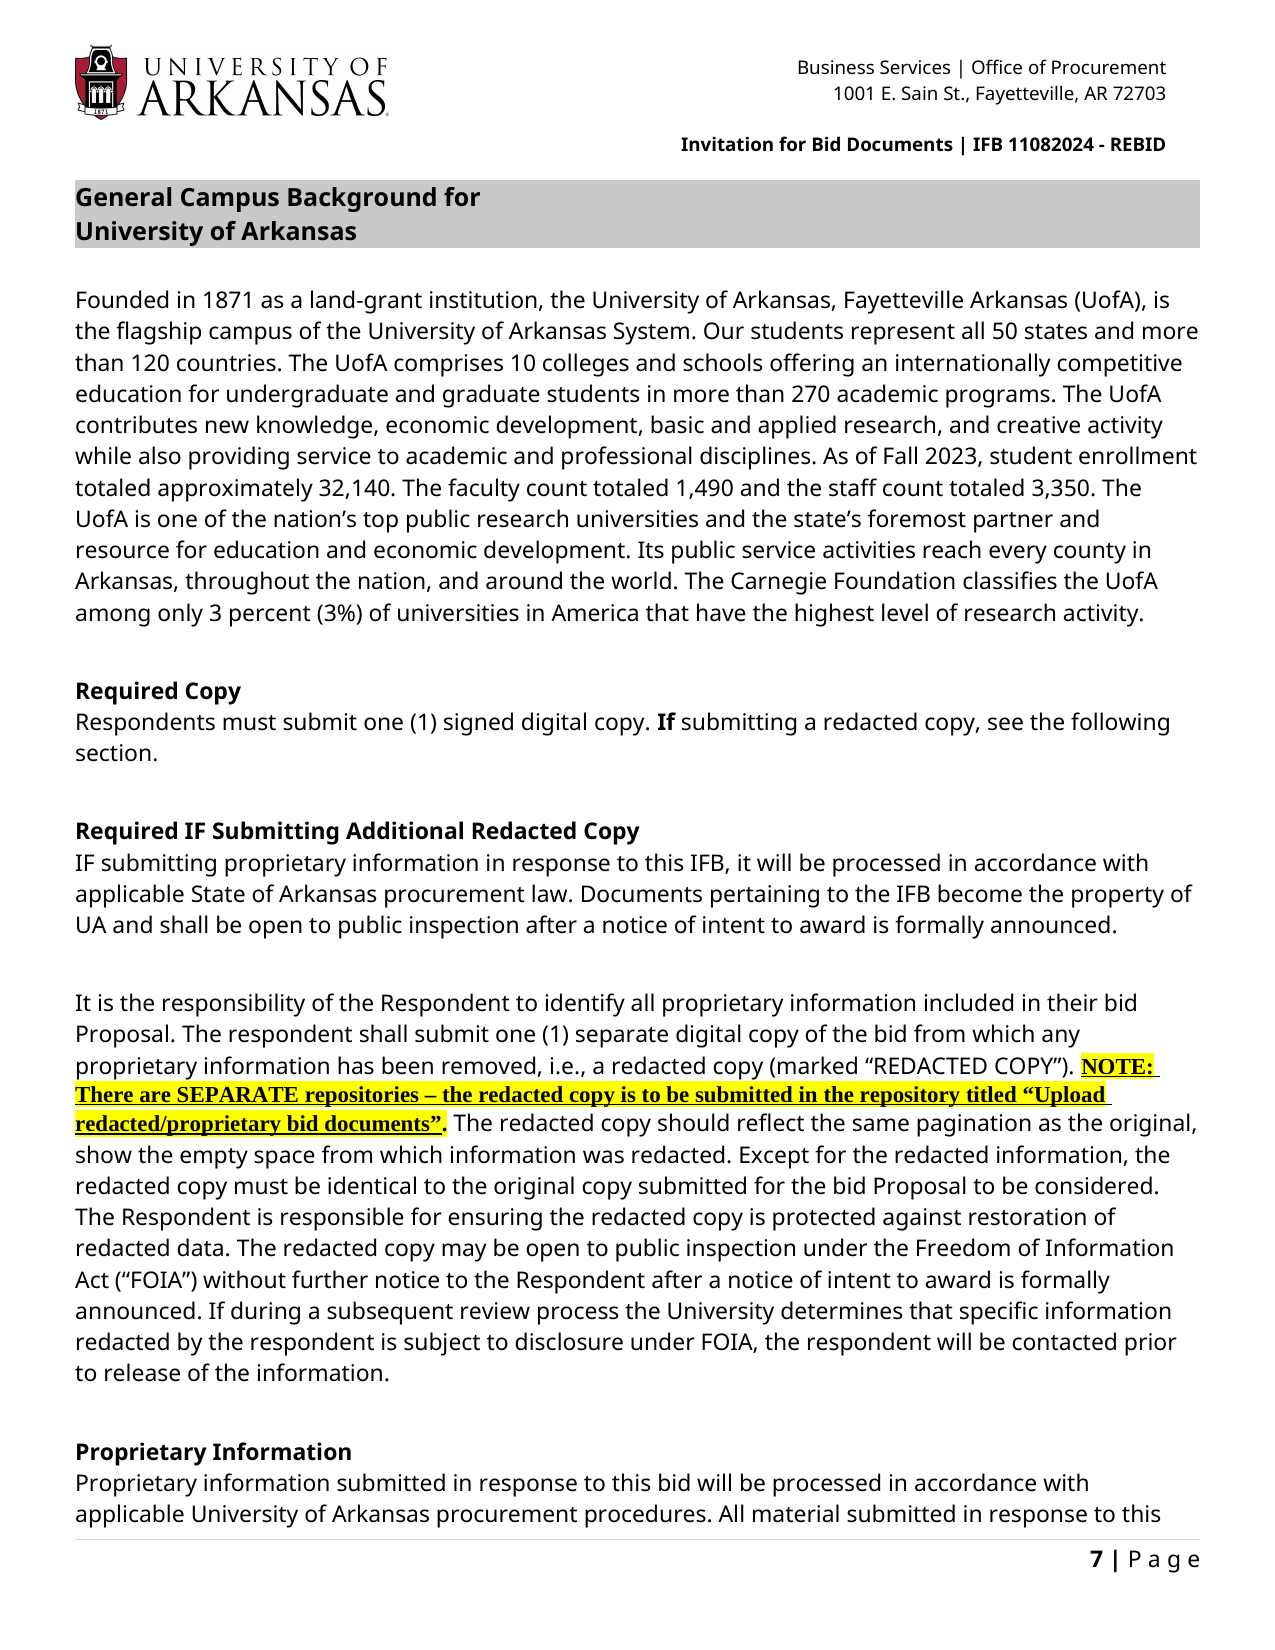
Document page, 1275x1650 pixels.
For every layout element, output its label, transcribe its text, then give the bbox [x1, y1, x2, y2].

subtitle General Campus Background for University of Arkansas [75, 180, 1200, 248]
text Required IF Submitting Additional Redacted Copy [75, 815, 1200, 847]
text Proprietary Information [75, 1435, 1200, 1467]
picture [75, 45, 389, 120]
text It is the responsibility of the Respondent to identify all proprietary information included in their bid Proposal. The respondent shall submit one (1) separate digital copy of the bid from which any proprietary information has been removed, i.e., a redacted copy (marked “REDACTED COPY”). NOTE: There are SEPARATE repositories – the redacted copy is to be submitted in the repository titled “Upload redacted/proprietary bid documents”. The redacted copy should reflect the same pagination as the original, show the empty space from which information was redacted. Except for the redacted information, the redacted copy must be identical to the original copy submitted for the bid Proposal to be considered. The Respondent is responsible for ensuring the redacted copy is protected against restoration of redacted data. The redacted copy may be open to public inspection under the Freedom of Information Act (“FOIA”) without further notice to the Respondent after a notice of intent to award is formally announced. If during a subsequent review process the University determines that specific information redacted by the respondent is subject to disclosure under FOIA, the respondent will be contacted prior to release of the information. [75, 987, 1200, 1388]
text Respondents must submit one (1) signed digital copy. If submitting a redacted copy, see the following section. [75, 706, 1200, 768]
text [75, 1467, 1200, 1529]
text Required Copy [75, 675, 1200, 706]
text IF submitting proprietary information in response to this IFB, it will be processed in accordance with applicable State of Arkansas procurement law. Documents pertaining to the IFB become the property of UA and shall be open to public inspection after a notice of intent to award is formally announced. [75, 847, 1200, 940]
text Founded in 1871 as a land-grant institution, the University of Arkansas, Fayetteville Arkansas (UofA), is the flagship campus of the University of Arkansas System. Our students represent all 50 states and more than 120 countries. The UofA comprises 10 colleges and schools offering an internationally competitive education for undergraduate and graduate students in more than 270 academic programs. The UofA contributes new knowledge, economic development, basic and applied research, and creative activity while also providing service to academic and professional disciplines. As of Fall 2023, student enrollment totaled approximately 32,140. The faculty count totaled 1,490 and the staff count totaled 3,350. The UofA is one of the nation’s top public research universities and the state’s foremost partner and resource for education and economic development. Its public service activities reach every county in Arkansas, throughout the nation, and around the world. The Carnegie Foundation classifies the UofA among only 3 percent (3%) of universities in America that have the highest level of research activity. [75, 284, 1200, 628]
